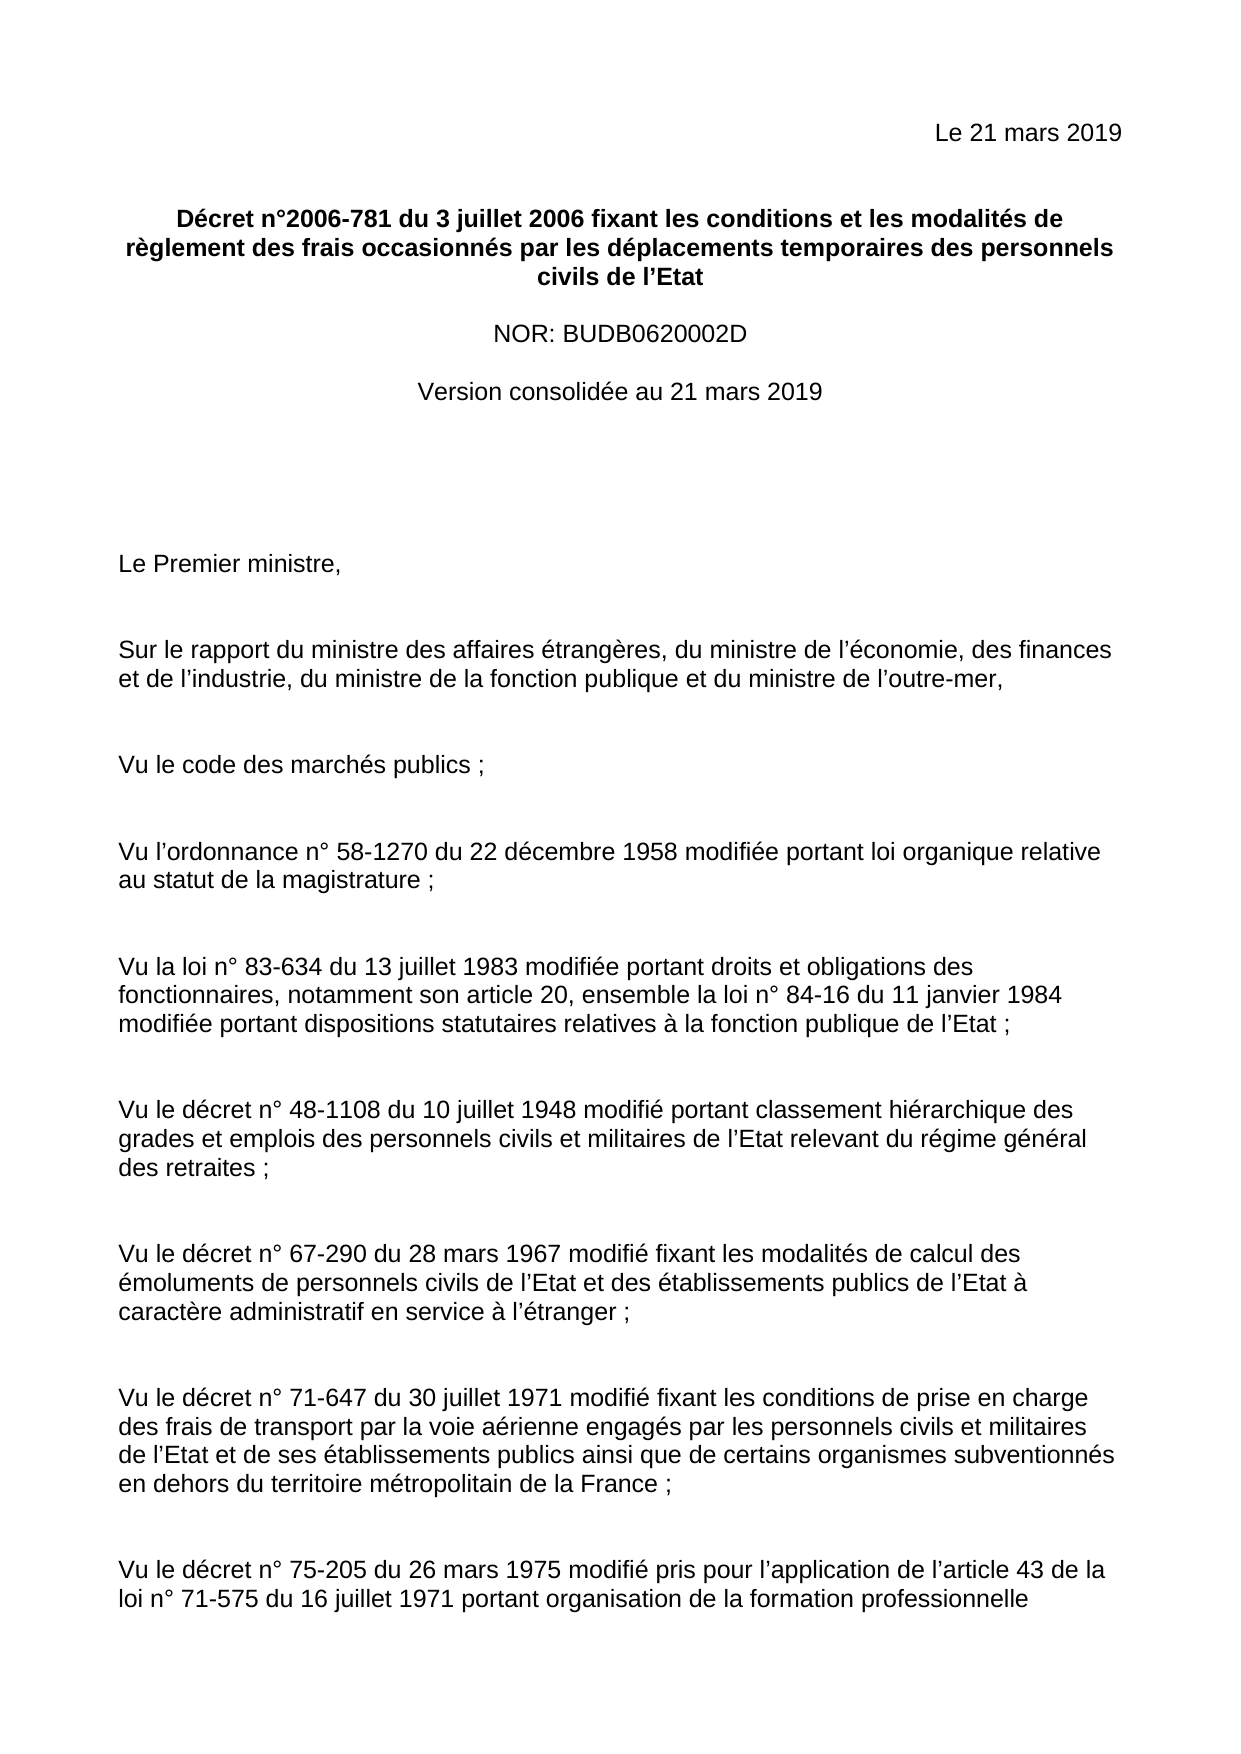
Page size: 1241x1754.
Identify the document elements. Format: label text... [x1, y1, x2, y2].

text Vu le décret n° 71-647 du 30 juillet 1971 modifié fixant les conditions de prise en charge des frais de transport par la voie aérienne engagés par les personnels civils et militaires de l’Etat et de ses établissements publics ainsi que de certains organismes subventionnés en dehors du territoire métropolitain de la France ; [118, 1383, 1122, 1498]
text Le Premier ministre, [118, 549, 1122, 578]
text Décret n°2006-781 du 3 juillet 2006 fixant les conditions et les modalités de règlement des frais occasionnés par les déplacements temporaires des personnels civils de l’Etat [118, 204, 1122, 291]
text Version consolidée au 21 mars 2019 [118, 377, 1122, 406]
text Vu la loi n° 83-634 du 13 juillet 1983 modifiée portant droits et obligations des fonctionnaires, notamment son article 20, ensemble la loi n° 84-16 du 11 janvier 1984 modifiée portant dispositions statutaires relatives à la fonction publique de l’Etat ; [118, 952, 1122, 1038]
text Le 21 mars 2019 [118, 118, 1122, 147]
text NOR: BUDB0620002D [118, 319, 1122, 348]
text Vu le décret n° 67-290 du 28 mars 1967 modifié fixant les modalités de calcul des émoluments de personnels civils de l’Etat et des établissements publics de l’Etat à caractère administratif en service à l’étranger ; [118, 1239, 1122, 1326]
text Vu l’ordonnance n° 58-1270 du 22 décembre 1958 modifiée portant loi organique relative au statut de la magistrature ; [118, 837, 1122, 894]
text Vu le décret n° 48-1108 du 10 juillet 1948 modifié portant classement hiérarchique des grades et emplois des personnels civils et militaires de l’Etat relevant du régime général des retraites ; [118, 1096, 1122, 1182]
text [118, 1556, 1122, 1613]
text Vu le code des marchés publics ; [118, 751, 1122, 779]
text Sur le rapport du ministre des affaires étrangères, du ministre de l’économie, des finances et de l’industrie, du ministre de la fonction publique et du ministre de l’outre-mer, [118, 636, 1122, 693]
